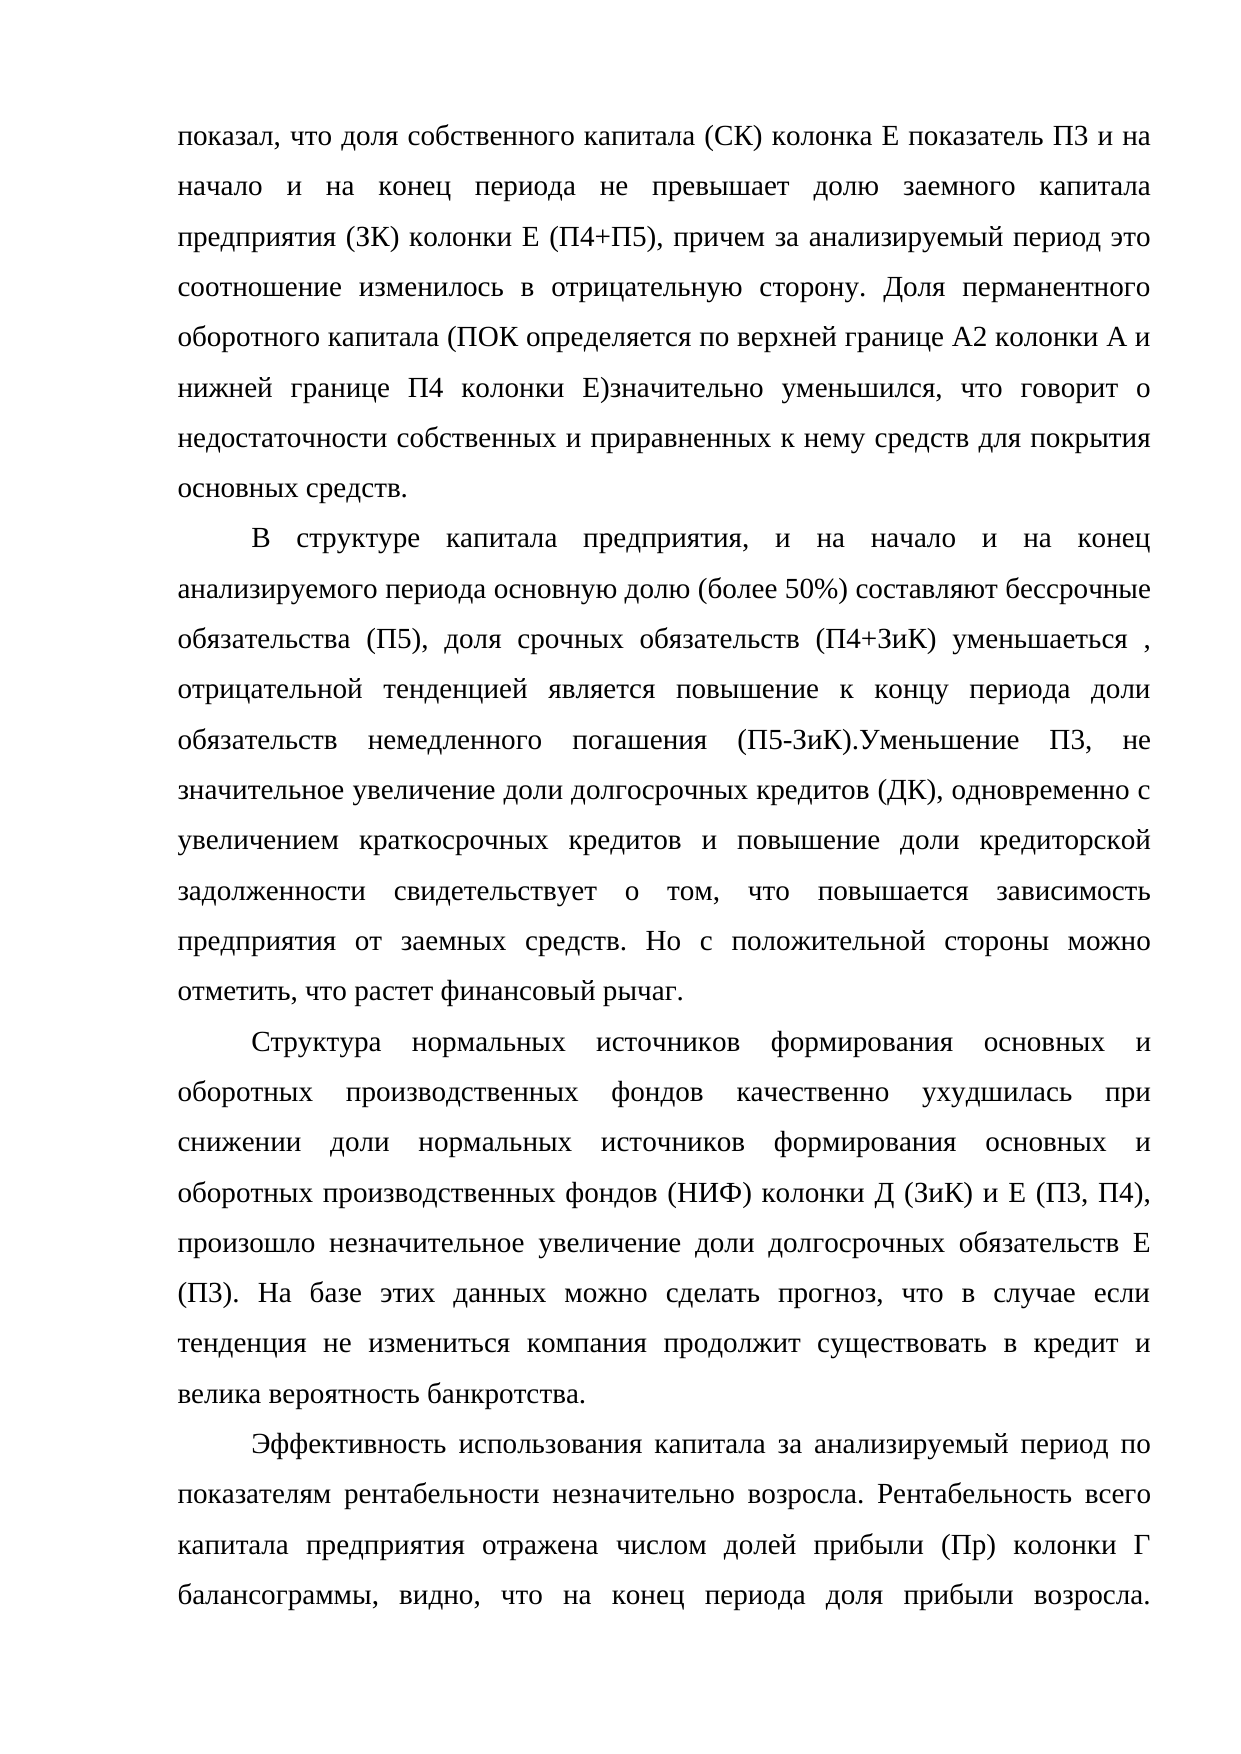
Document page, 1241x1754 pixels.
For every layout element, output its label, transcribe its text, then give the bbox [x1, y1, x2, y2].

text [177, 118, 1152, 504]
text В структуре капитала предприятия, и на начало и на конец анализируемого периода основную долю (более 50%) составляют бессрочные обязательства (П5), доля срочных обязательств (П4+ЗиК) уменьшаеться , отрицательной тенденцией является повышение к концу периода доли обязательств немедленного погашения (П5-ЗиК).Уменьшение П3, не значительное увеличение доли долгосрочных кредитов (ДК), одновременно с увеличением краткосрочных кредитов и повышение доли кредиторской задолженности свидетельствует о том, что повышается зависимость предприятия от заемных средств. Но с положительной стороны можно отметить, что растет финансовый рычаг. [177, 521, 1152, 1007]
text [177, 1426, 1152, 1611]
text Структура нормальных источников формирования основных и оборотных производственных фондов качественно ухудшилась при снижении доли нормальных источников формирования основных и оборотных производственных фондов (НИФ) колонки Д (ЗиК) и Е (П3, П4), произошло незначительное увеличение доли долгосрочных обязательств Е (П3). На базе этих данных можно сделать прогноз, что в случае если тенденция не измениться компания продолжит существовать в кредит и велика вероятность банкротства. [177, 1024, 1152, 1409]
